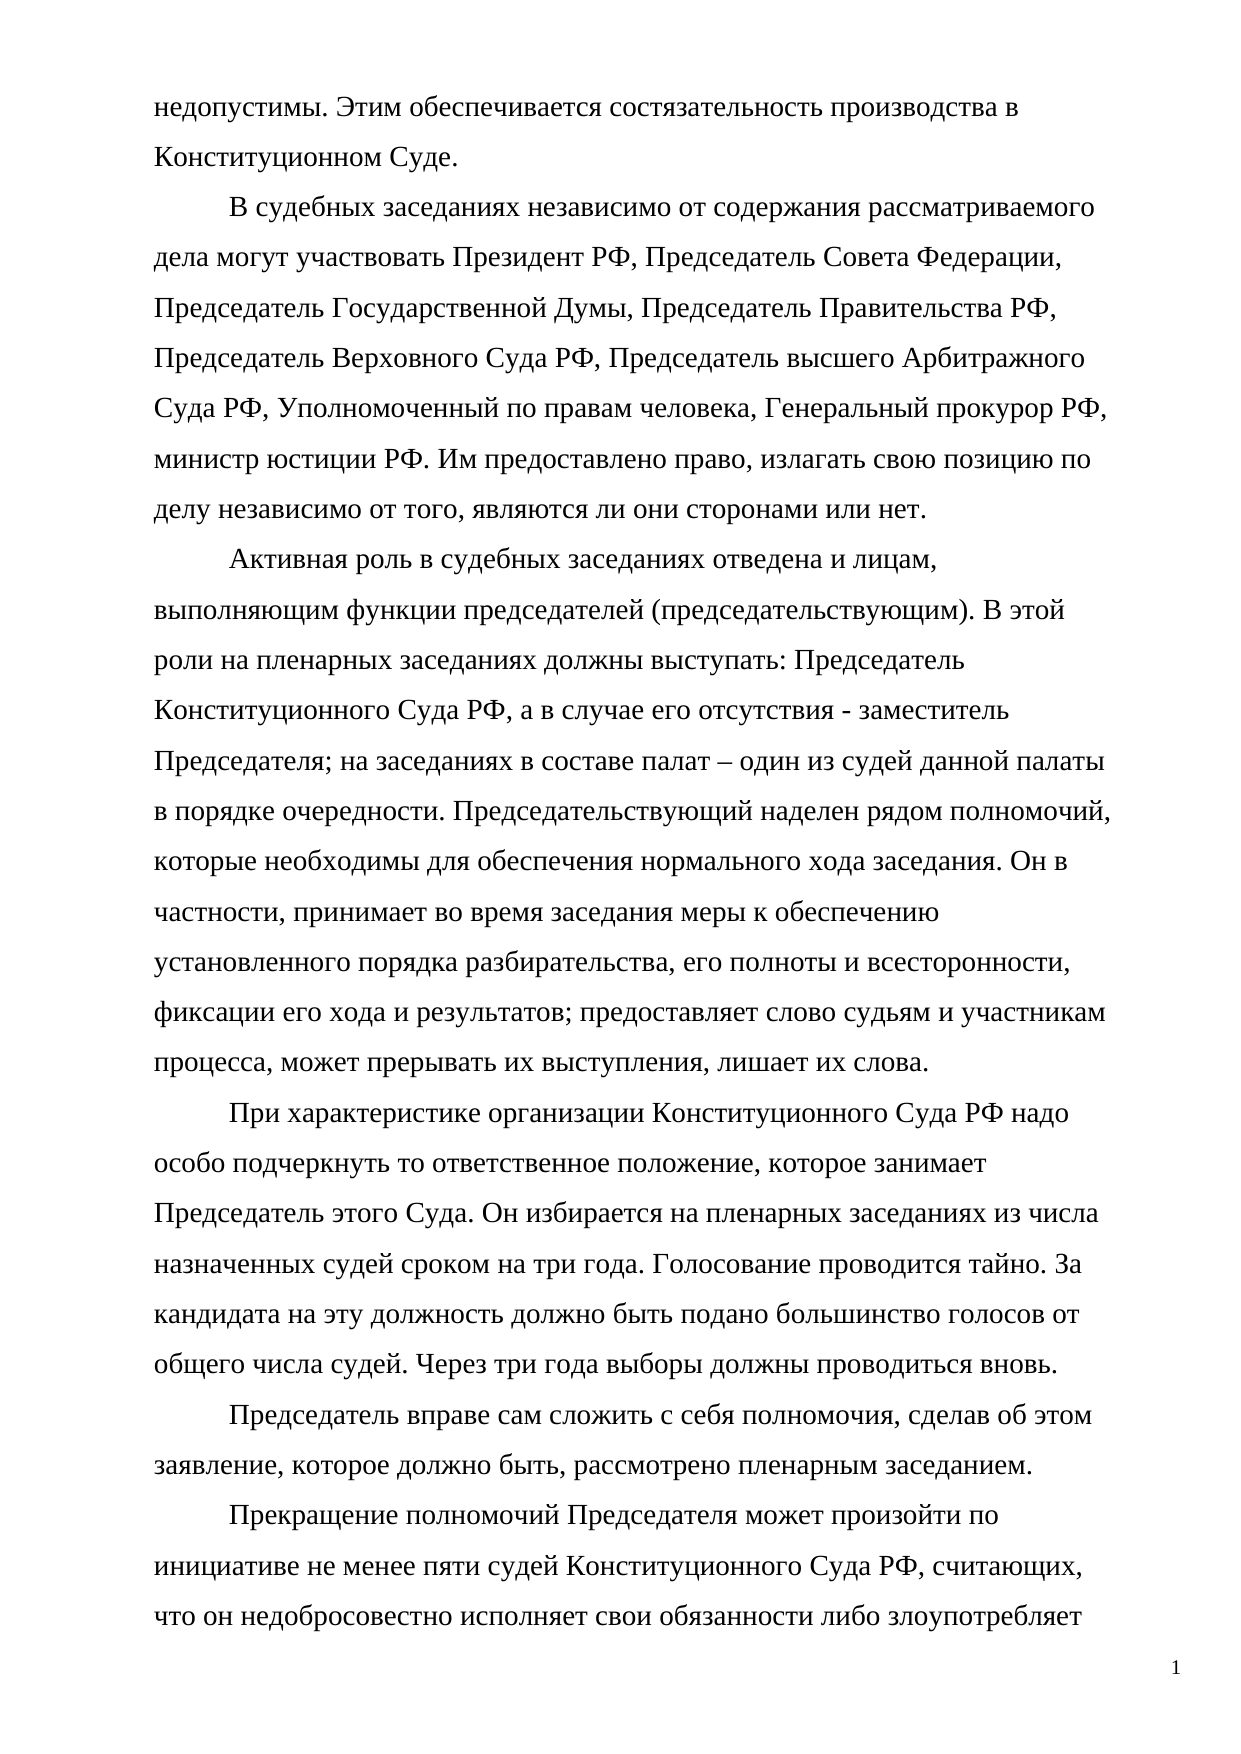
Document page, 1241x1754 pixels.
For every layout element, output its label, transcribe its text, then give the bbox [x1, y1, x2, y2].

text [154, 89, 1122, 172]
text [154, 1497, 1122, 1632]
text Активная роль в судебных заседаниях отведена и лицам, выполняющим функции председателей (председательствующим). В этой роли на пленарных заседаниях должны выступать: Председатель Конституционного Суда РФ, а в случае его отсутствия - заместитель Председателя; на заседаниях в составе палат – один из судей данной палаты в порядке очередности. Председательствующий наделен рядом полномочий, которые необходимы для обеспечения нормального хода заседания. Он в частности, принимает во время заседания меры к обеспечению установленного порядка разбирательства, его полноты и всесторонности, фиксации его хода и результатов; предоставляет слово судьям и участникам процесса, может прерывать их выступления, лишает их слова. [154, 541, 1122, 1078]
text Председатель вправе сам сложить с себя полномочия, сделав об этом заявление, которое должно быть, рассмотрено пленарным заседанием. [154, 1397, 1122, 1481]
text При характеристике организации Конституционного Суда РФ надо особо подчеркнуть то ответственное положение, которое занимает Председатель этого Суда. Он избирается на пленарных заседаниях из числа назначенных судей сроком на три года. Голосование проводится тайно. За кандидата на эту должность должно быть подано большинство голосов от общего числа судей. Через три года выборы должны проводиться вновь. [154, 1095, 1122, 1380]
text В судебных заседаниях независимо от содержания рассматриваемого дела могут участвовать Президент РФ, Председатель Совета Федерации, Председатель Государственной Думы, Председатель Правительства РФ, Председатель Верховного Суда РФ, Председатель высшего Арбитражного Суда РФ, Уполномоченный по правам человека, Генеральный прокурор РФ, министр юстиции РФ. Им предоставлено право, излагать свою позицию по делу независимо от того, являются ли они сторонами или нет. [154, 189, 1122, 525]
